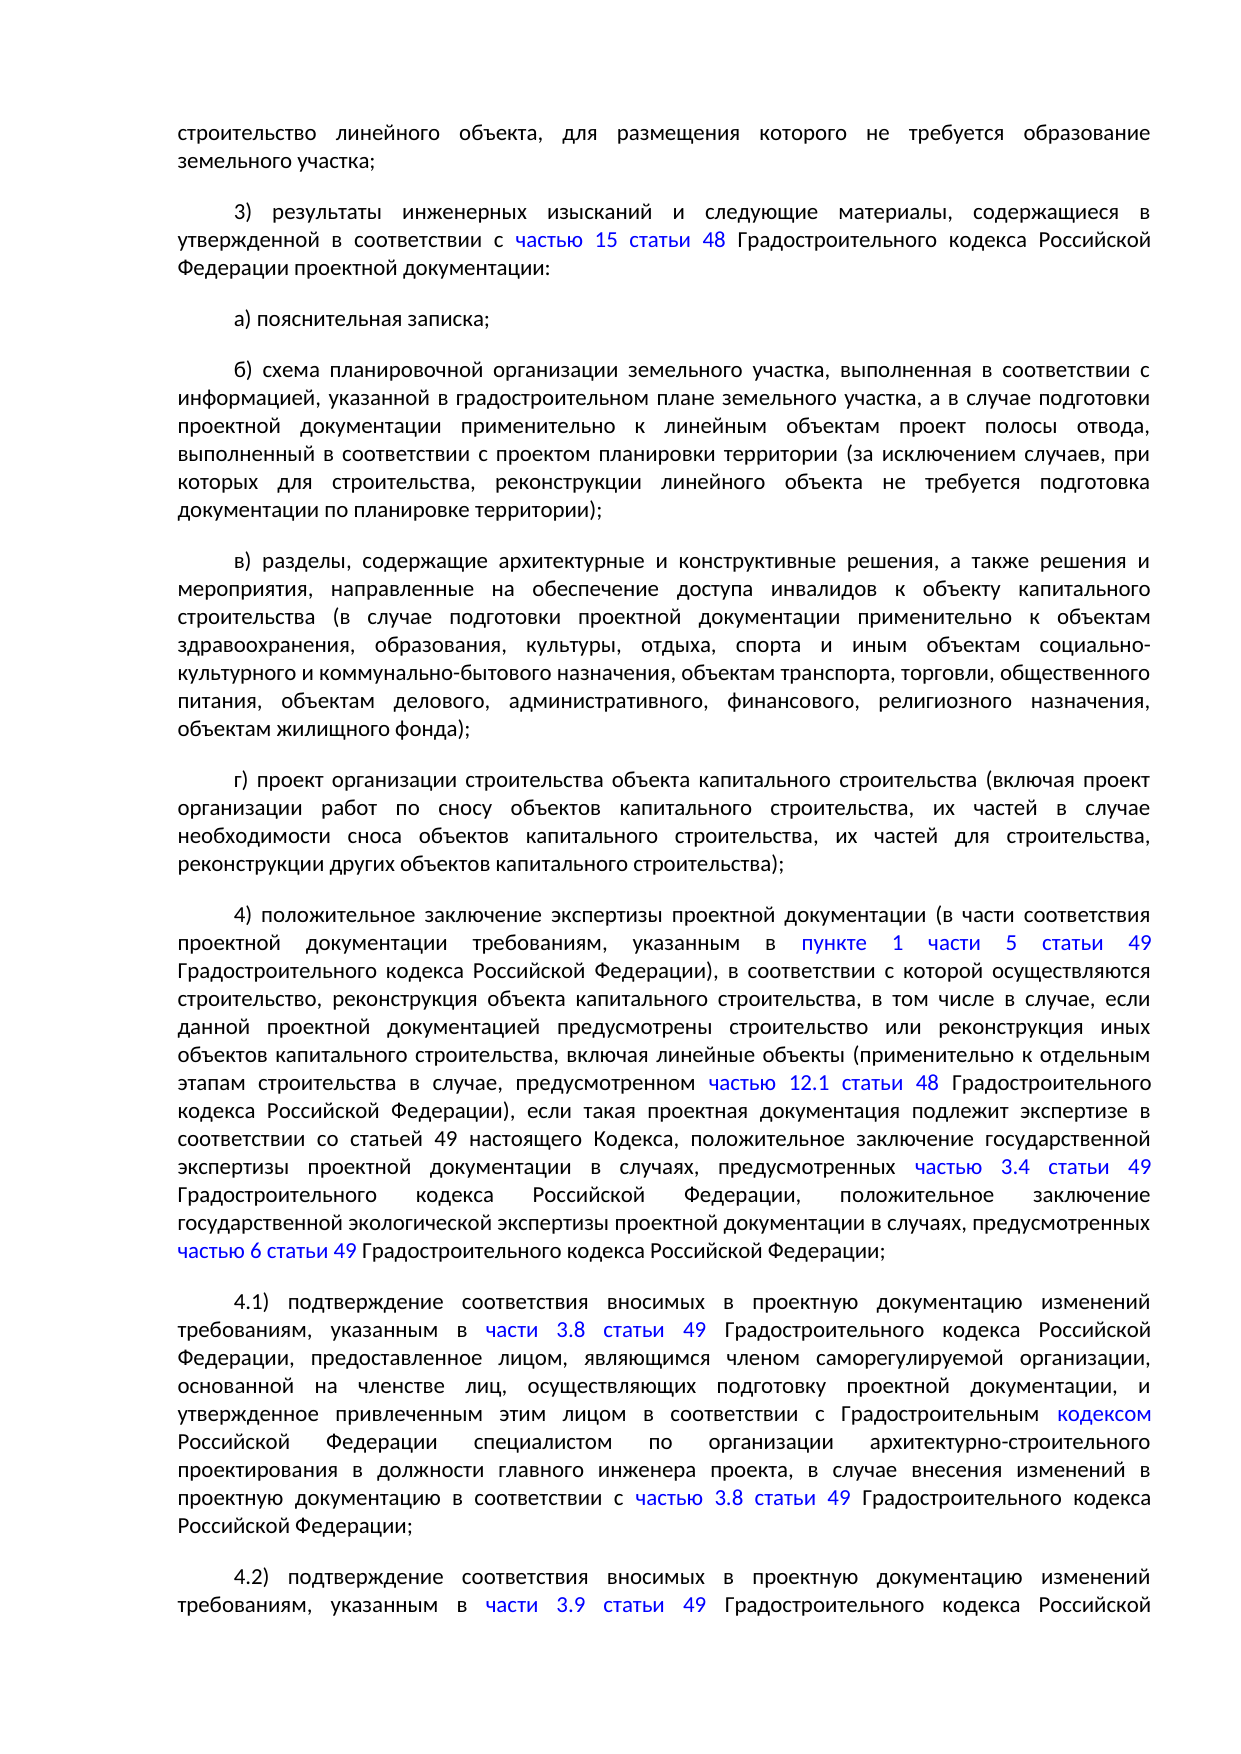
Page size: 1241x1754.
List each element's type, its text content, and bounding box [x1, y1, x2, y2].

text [177, 118, 1152, 174]
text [177, 1562, 1152, 1618]
text г) проект организации строительства объекта капитального строительства (включая проект организации работ по сносу объектов капитального строительства, их частей в случае необходимости сноса объектов капитального строительства, их частей для строительства, реконструкции других объектов капитального строительства); [177, 765, 1152, 877]
text 3) результаты инженерных изысканий и следующие материалы, содержащиеся в утвержденной в соответствии с частью 15 статьи 48 Градостроительного кодекса Российской Федерации проектной документации: [177, 197, 1152, 281]
text б) схема планировочной организации земельного участка, выполненная в соответствии с информацией, указанной в градостроительном плане земельного участка, а в случае подготовки проектной документации применительно к линейным объектам проект полосы отвода, выполненный в соответствии с проектом планировки территории (за исключением случаев, при которых для строительства, реконструкции линейного объекта не требуется подготовка документации по планировке территории); [177, 355, 1152, 523]
text в) разделы, содержащие архитектурные и конструктивные решения, а также решения и мероприятия, направленные на обеспечение доступа инвалидов к объекту капитального строительства (в случае подготовки проектной документации применительно к объектам здравоохранения, образования, культуры, отдыха, спорта и иным объектам социально-культурного и коммунально-бытового назначения, объектам транспорта, торговли, общественного питания, объектам делового, административного, финансового, религиозного назначения, объектам жилищного фонда); [177, 546, 1152, 742]
text а) пояснительная записка; [177, 304, 1152, 332]
text 4) положительное заключение экспертизы проектной документации (в части соответствия проектной документации требованиям, указанным в пункте 1 части 5 статьи 49 Градостроительного кодекса Российской Федерации), в соответствии с которой осуществляются строительство, реконструкция объекта капитального строительства, в том числе в случае, если данной проектной документацией предусмотрены строительство или реконструкция иных объектов капитального строительства, включая линейные объекты (применительно к отдельным этапам строительства в случае, предусмотренном частью 12.1 статьи 48 Градостроительного кодекса Российской Федерации), если такая проектная документация подлежит экспертизе в соответствии со статьей 49 настоящего Кодекса, положительное заключение государственной экспертизы проектной документации в случаях, предусмотренных частью 3.4 статьи 49 Градостроительного кодекса Российской Федерации, положительное заключение государственной экологической экспертизы проектной документации в случаях, предусмотренных частью 6 статьи 49 Градостроительного кодекса Российской Федерации; [177, 900, 1152, 1264]
text 4.1) подтверждение соответствия вносимых в проектную документацию изменений требованиям, указанным в части 3.8 статьи 49 Градостроительного кодекса Российской Федерации, предоставленное лицом, являющимся членом саморегулируемой организации, основанной на членстве лиц, осуществляющих подготовку проектной документации, и утвержденное привлеченным этим лицом в соответствии с Градостроительным кодексом Российской Федерации специалистом по организации архитектурно-строительного проектирования в должности главного инженера проекта, в случае внесения изменений в проектную документацию в соответствии с частью 3.8 статьи 49 Градостроительного кодекса Российской Федерации; [177, 1287, 1152, 1539]
